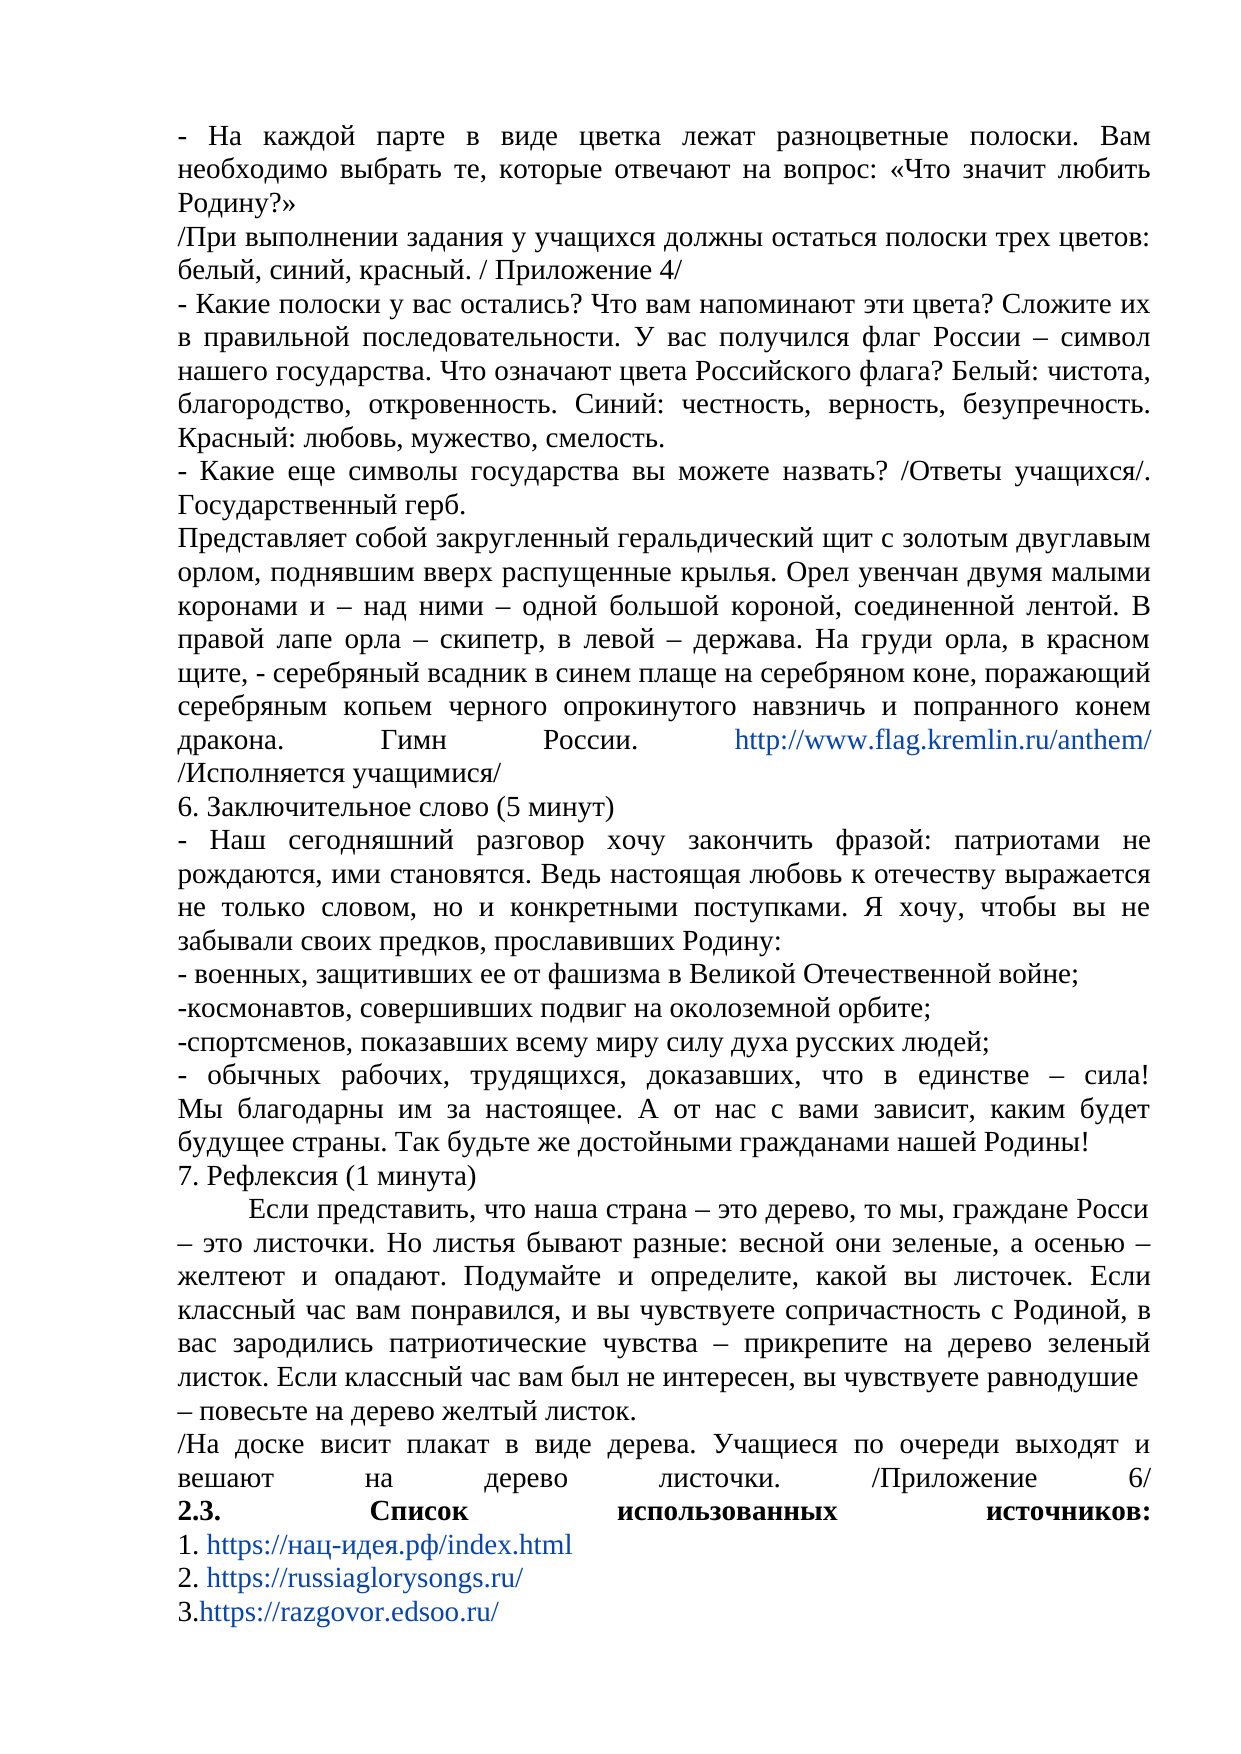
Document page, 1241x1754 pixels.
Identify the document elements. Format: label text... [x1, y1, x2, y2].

text – повесьте на дерево желтый листок. [177, 1393, 1152, 1426]
text Представляет собой закругленный геральдический щит с золотым двуглавым орлом, поднявшим вверх распущенные крылья. Орел увенчан двумя малыми коронами и – над ними – одной большой короной, соединенной лентой. В правой лапе орла – скипетр, в левой – держава. На груди орла, в красном щите, - серебряный всадник в синем плаще на серебряном коне, поражающий серебряным копьем черного опрокинутого навзничь и попранного конем дракона. Гимн России. http://www.flag.kremlin.ru/anthem/ /Исполняется учащимися/ [177, 521, 1152, 789]
text 6. Заключительное слово (5 минут) [177, 789, 1152, 822]
text -космонавтов, совершивших подвиг на околоземной орбите; [177, 990, 1152, 1024]
text - Наш сегодняшний разговор хочу закончить фразой: патриотами не рождаются, ими становятся. Ведь настоящая любовь к отечеству выражается не только словом, но и конкретными поступками. Я хочу, чтобы вы не забывали своих предков, прославивших Родину: [177, 822, 1152, 957]
text -спортсменов, показавших всему миру силу духа русских людей; [177, 1024, 1152, 1057]
text - На каждой парте в виде цветка лежат разноцветные полоски. Вам необходимо выбрать те, которые отвечают на вопрос: «Что значит любить Родину?» [177, 118, 1152, 219]
text - военных, защитивших ее от фашизма в Великой Отечественной войне; [177, 957, 1152, 990]
text /При выполнении задания у учащихся должны остаться полоски трех цветов: белый, синий, красный. / Приложение 4/ [177, 219, 1152, 286]
text - Какие полоски у вас остались? Что вам напоминают эти цвета? Сложите их в правильной последовательности. У вас получился флаг России – символ нашего государства. Что означают цвета Российского флага? Белый: чистота, благородство, откровенность. Синий: честность, верность, безупречность. Красный: любовь, мужество, смелость. [177, 286, 1152, 453]
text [177, 1426, 1152, 1627]
text - обычных рабочих, трудящихся, доказавших, что в единстве – сила! Мы благодарны им за настоящее. А от нас с вами зависит, каким будет будущее страны. Так будьте же достойными гражданами нашей Родины! [177, 1057, 1152, 1158]
text - Какие еще символы государства вы можете назвать? /Ответы учащихся/. Государственный герб. [177, 453, 1152, 521]
text Если представить, что наша страна – это дерево, то мы, граждане Росси – это листочки. Но листья бывают разные: весной они зеленые, а осенью – желтеют и опадают. Подумайте и определите, какой вы листочек. Если классный час вам понравился, и вы чувствуете сопричастность с Родиной, в вас зародились патриотические чувства – прикрепите на дерево зеленый листок. Если классный час вам был не интересен, вы чувствуете равнодушие [177, 1191, 1152, 1393]
text 7. Рефлексия (1 минута) [177, 1158, 1152, 1191]
